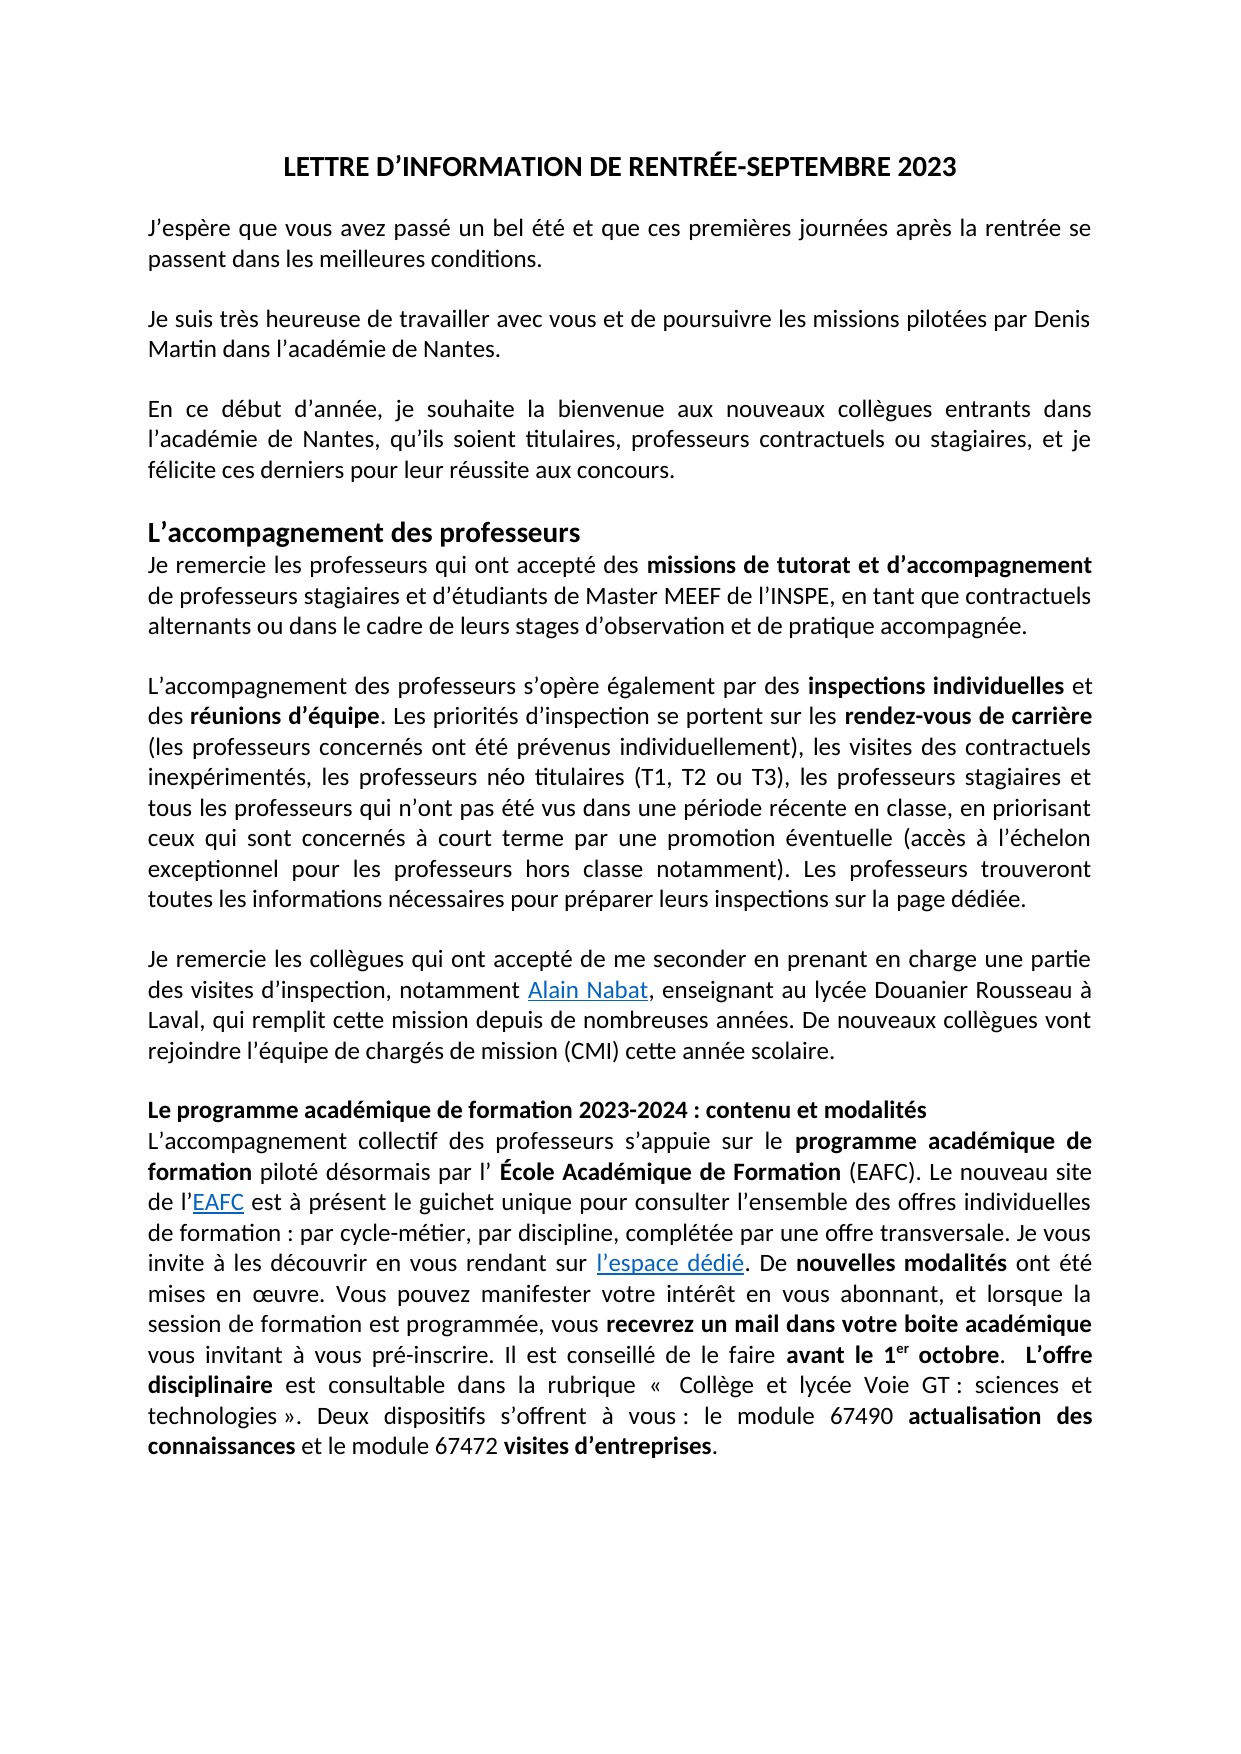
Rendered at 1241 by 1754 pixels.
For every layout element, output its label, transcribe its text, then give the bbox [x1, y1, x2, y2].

text L’accompagnement des professeurs s’opère également par des inspections individuelles et des réunions d’équipe. Les priorités d’inspection se portent sur les rendez-vous de carrière (les professeurs concernés ont été prévenus individuellement), les visites des contractuels inexpérimentés, les professeurs néo titulaires (T1, T2 ou T3), les professeurs stagiaires et tous les professeurs qui n’ont pas été vus dans une période récente en classe, en priorisant ceux qui sont concernés à court terme par une promotion éventuelle (accès à l’échelon exceptionnel pour les professeurs hors classe notamment). Les professeurs trouveront toutes les informations nécessaires pour préparer leurs inspections sur la page dédiée. [148, 670, 1093, 914]
text Je remercie les professeurs qui ont accepté des missions de tutorat et d’accompagnement de professeurs stagiaires et d’étudiants de Master MEEF de l’INSPE, en tant que contractuels alternants ou dans le cadre de leurs stages d’observation et de pratique accompagnée. [148, 549, 1093, 641]
text L’accompagnement collectif des professeurs s’appuie sur le programme académique de formation piloté désormais par l’ École Académique de Formation (EAFC). Le nouveau site de l’EAFC est à présent le guichet unique pour consulter l’ensemble des offres individuelles de formation : par cycle-métier, par discipline, complétée par une offre transversale. Je vous invite à les découvrir en vous rendant sur l’espace dédié. De nouvelles modalités ont été mises en œuvre. Vous pouvez manifester votre intérêt en vous abonnant, et lorsque la session de formation est programmée, vous recevrez un mail dans votre boite académique vous invitant à vous pré-inscrire. Il est conseillé de le faire avant le 1er octobre. L’offre disciplinaire est consultable dans la rubrique « Collège et lycée Voie GT : sciences et technologies ». Deux dispositifs s’offrent à vous : le module 67490 actualisation des connaissances et le module 67472 visites d’entreprises. [148, 1125, 1093, 1461]
text Le programme académique de formation 2023-2024 : contenu et modalités [148, 1094, 1093, 1125]
text L’accompagnement des professeurs [148, 514, 1093, 549]
text J’espère que vous avez passé un bel été et que ces premières journées après la rentrée se passent dans les meilleures conditions. [148, 212, 1093, 273]
text Lettre d’information de rentrée-Septembre 2023 [148, 148, 1093, 183]
text Je remercie les collègues qui ont accepté de me seconder en prenant en charge une partie des visites d’inspection, notamment Alain Nabat, enseignant au lycée Douanier Rousseau à Laval, qui remplit cette mission depuis de nombreuses années. De nouveaux collègues vont rejoindre l’équipe de chargés de mission (CMI) cette année scolaire. [148, 943, 1093, 1065]
text En ce début d’année, je souhaite la bienvenue aux nouveaux collègues entrants dans l’académie de Nantes, qu’ils soient titulaires, professeurs contractuels ou stagiaires, et je félicite ces derniers pour leur réussite aux concours. [148, 393, 1093, 484]
text Je suis très heureuse de travailler avec vous et de poursuivre les missions pilotées par Denis Martin dans l’académie de Nantes. [148, 303, 1093, 364]
